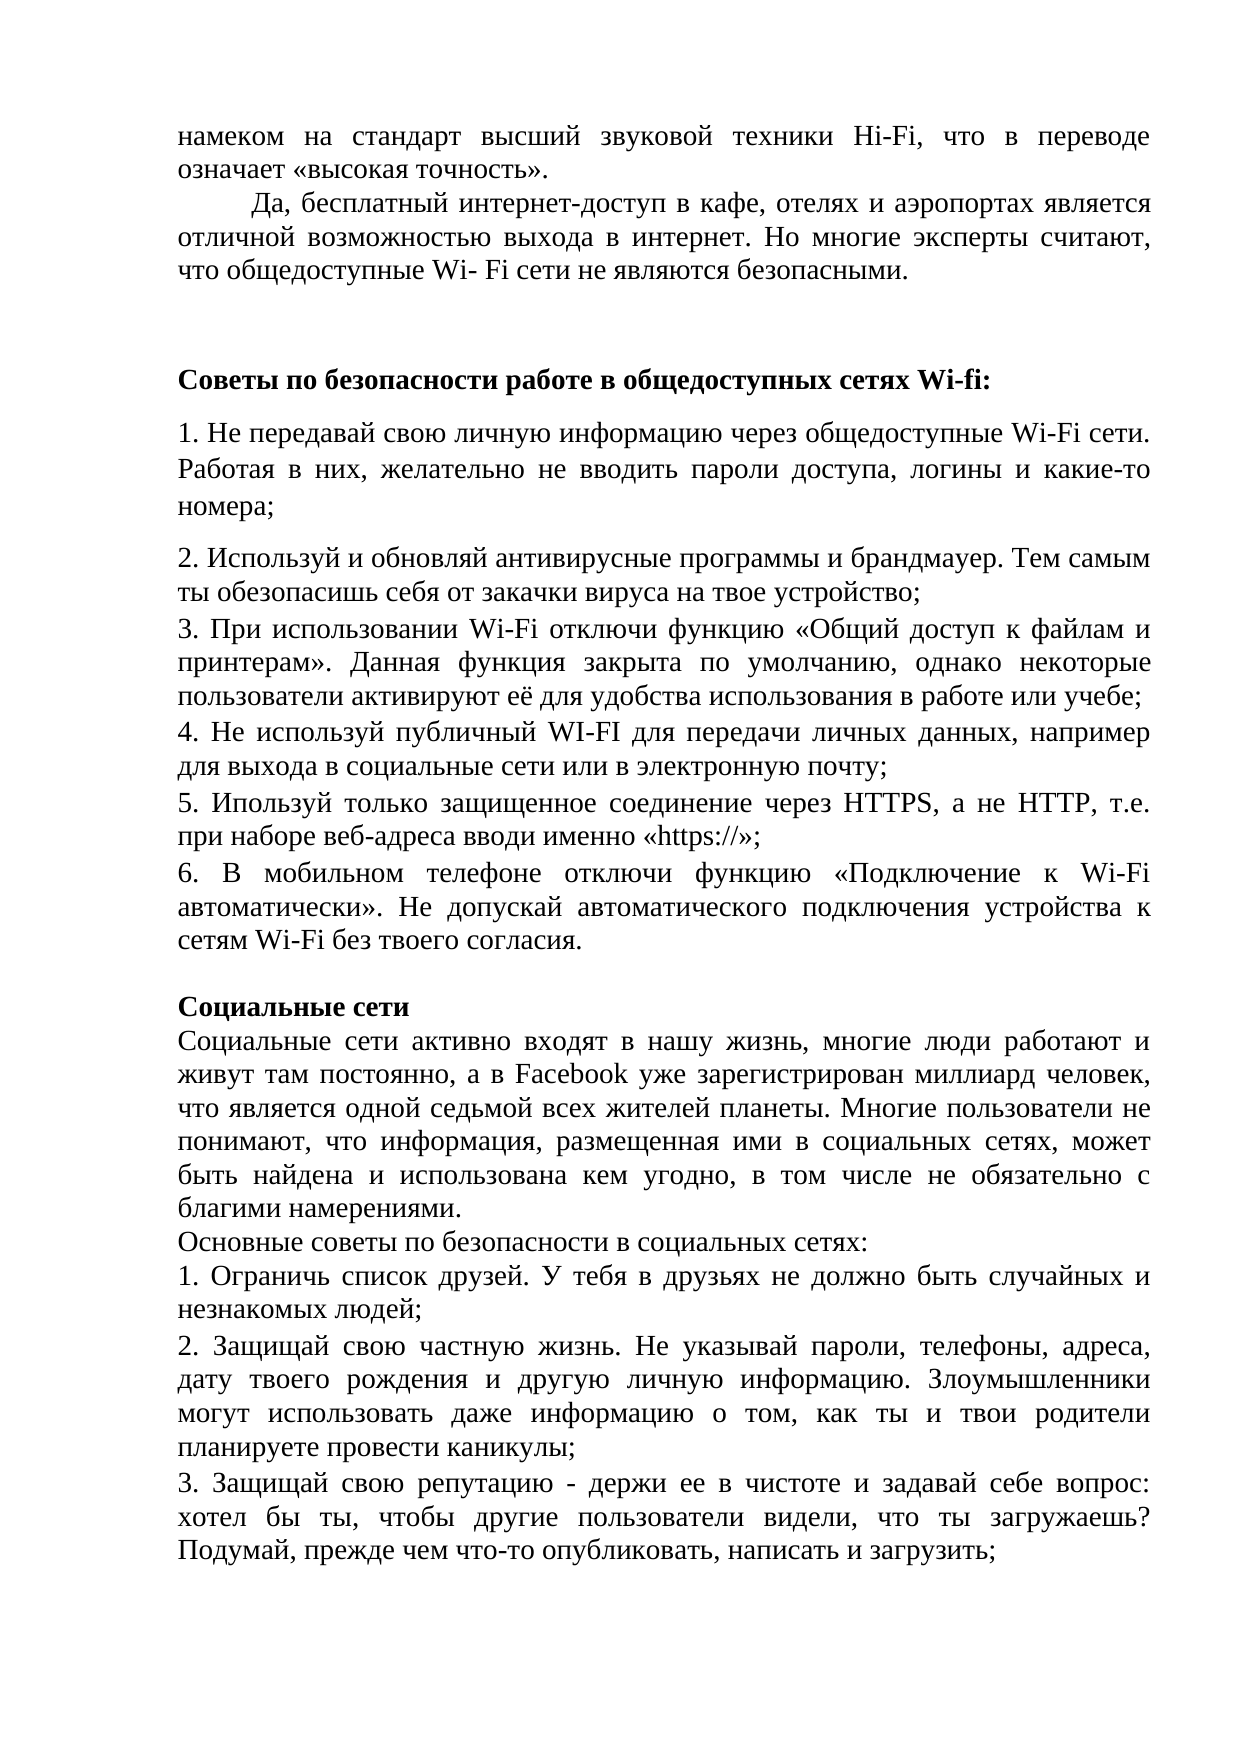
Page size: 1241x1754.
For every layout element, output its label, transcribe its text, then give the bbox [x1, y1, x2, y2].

text Да, бесплатный интернет-доступ в кафе, отелях и аэропортах является отличной возможностью выхода в интернет. Но многие эксперты считают, что общедоступные Wi- Fi сети не являются безопасными. [177, 185, 1152, 286]
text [177, 118, 1152, 185]
text 4. Не используй публичный WI-FI для передачи личных данных, например для выхода в социальные сети или в электронную почту; [177, 714, 1152, 782]
text 5. Ипользуй только защищенное соединение через HTTPS, а не HTTP, т.е. при наборе веб-адреса вводи именно «https://»; [177, 785, 1152, 852]
text 3. При использовании Wi-Fi отключи функцию «Общий доступ к файлам и принтерам». Данная функция закрыта по умолчанию, однако некоторые пользователи активируют её для удобства использования в работе или учебе; [177, 611, 1152, 711]
text 1. Не передавай свою личную информацию через общедоступные Wi-Fi сети. Работая в них, желательно не вводить пароли доступа, логины и какие-то номера; [177, 415, 1152, 521]
text Социальные сети активно входят в нашу жизнь, многие люди работают и живут там постоянно, а в Facebook уже зарегистрирован миллиард человек, что является одной седьмой всех жителей планеты. Многие пользователи не понимают, что информация, размещенная ими в социальных сетях, может быть найдена и использована кем угодно, в том числе не обязательно с благими намерениями. [177, 1023, 1152, 1224]
text Основные советы по безопасности в социальных сетях: [177, 1224, 1152, 1258]
text 2. Защищай свою частную жизнь. Не указывай пароли, телефоны, адреса, дату твоего рождения и другую личную информацию. Злоумышленники могут использовать даже информацию о том, как ты и твои родители планируете провести каникулы; [177, 1328, 1152, 1462]
text 3. Защищай свою репутацию - держи ее в чистоте и задавай себе вопрос: хотел бы ты, чтобы другие пользователи видели, что ты загружаешь? Подумай, прежде чем что-то опубликовать, написать и загрузить; [177, 1465, 1152, 1566]
text 2. Используй и обновляй антивирусные программы и брандмауер. Тем самым ты обезопасишь себя от закачки вируса на твое устройство; [177, 540, 1152, 607]
text Советы по безопасности работе в общедоступных сетях Wi-fi: [177, 362, 1152, 396]
text 6. В мобильном телефоне отключи функцию «Подключение к Wi-Fi автоматически». Не допускай автоматического подключения устройства к сетям Wi-Fi без твоего согласия. [177, 855, 1152, 956]
text Социальные сети [177, 989, 1152, 1023]
text 1. Ограничь список друзей. У тебя в друзьях не должно быть случайных и незнакомых людей; [177, 1258, 1152, 1325]
